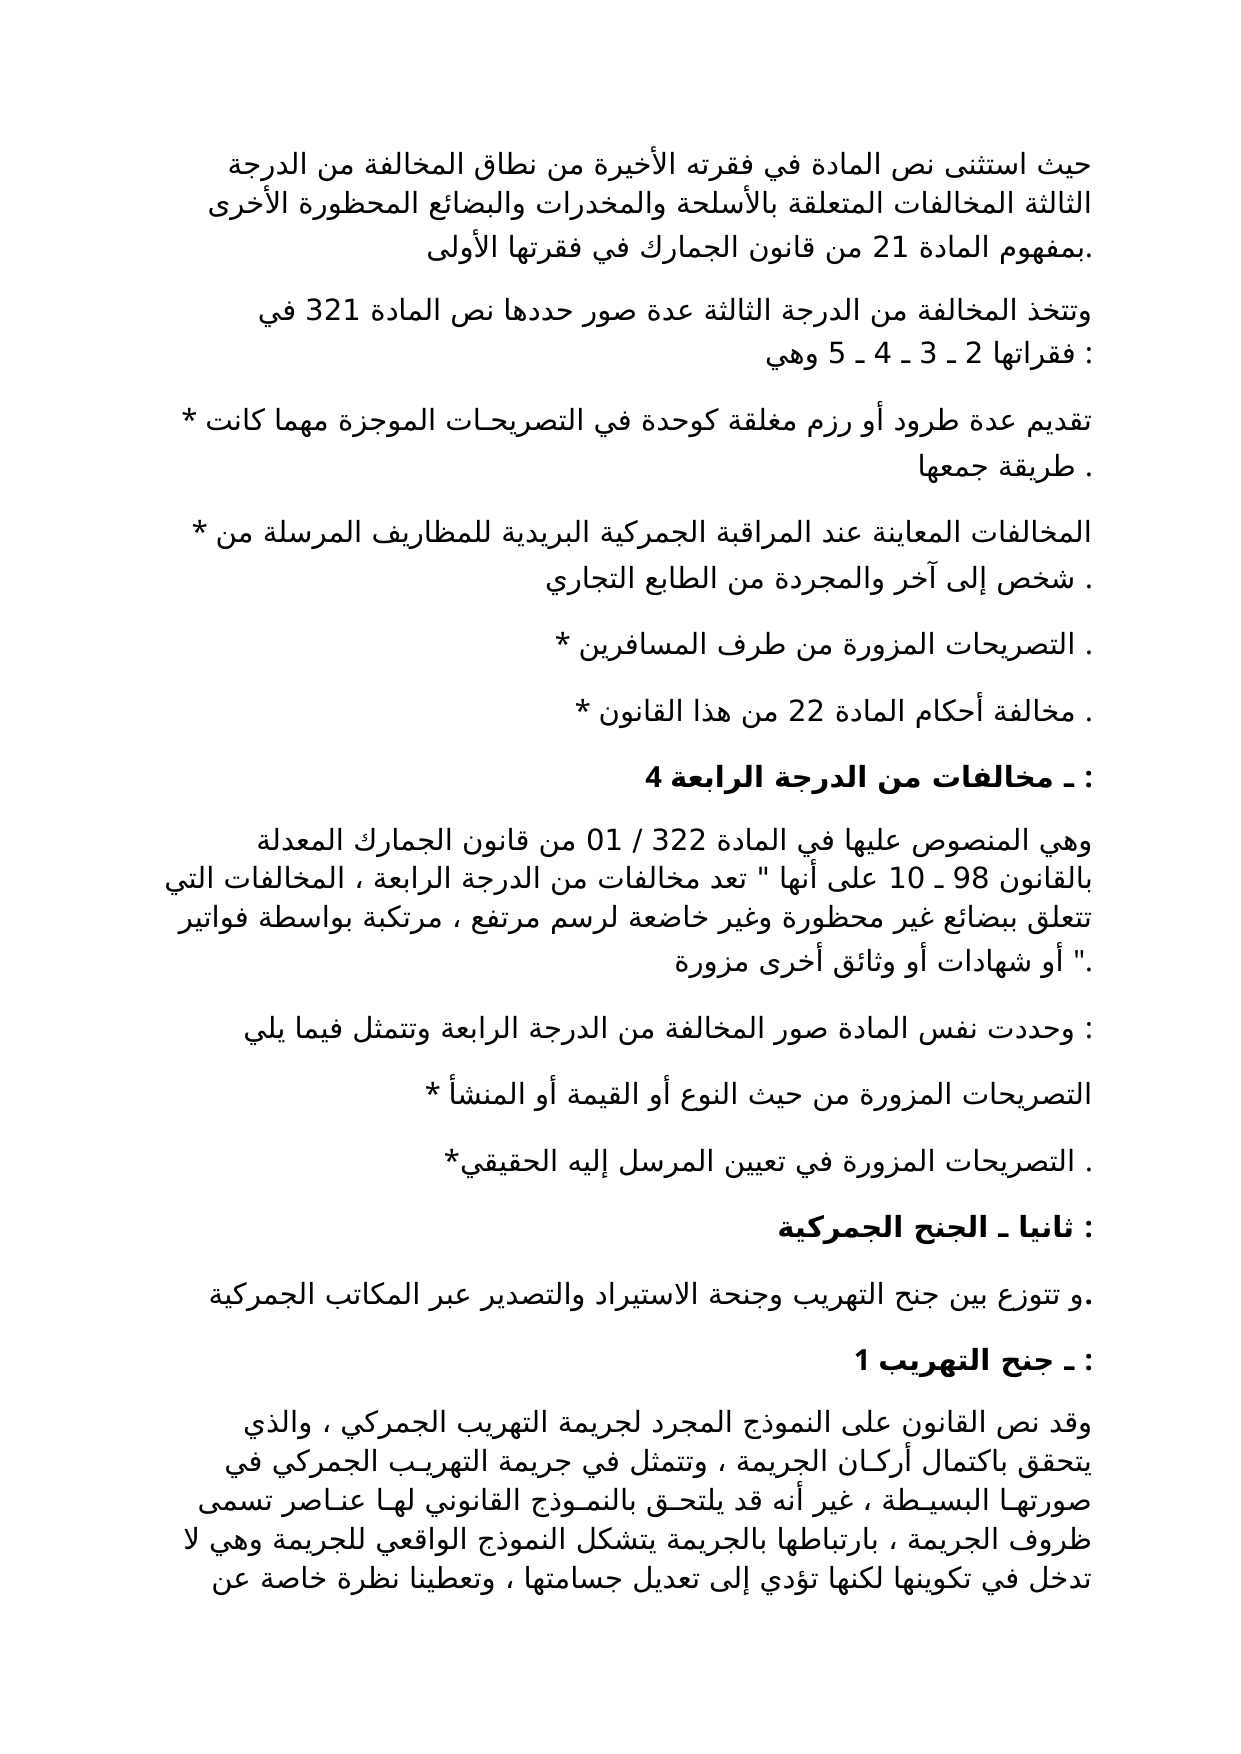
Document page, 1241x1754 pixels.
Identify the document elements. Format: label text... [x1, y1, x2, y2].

text وتتخذ المخالفة من الدرجة الثالثة عدة صور حددها نص المادة 321 في فقراتها 2 ـ 3 ـ 4 ـ 5 وهي : [148, 293, 1093, 372]
text * المخالفات المعاينة عند المراقبة الجمركية البريدية للمظاريف المرسلة من شخص إلى آخر والمجردة من الطابع التجاري . [148, 511, 1093, 597]
text * تقديم عدة طرود أو رزم مغلقة كوحدة في التصريحـات الموجزة مهما كانت طريقة جمعها . [148, 399, 1093, 484]
text 4 ـ مخالفات من الدرجة الرابعة : [148, 756, 1093, 796]
text حيث استثنى نص المادة في فقرته الأخيرة من نطاق المخالفة من الدرجة الثالثة المخالفات المتعلقة بالأسلحة والمخدرات والبضائع المحظورة الأخرى بمفهوم المادة 21 من قانون الجمارك في فقرتها الأولى. [148, 148, 1093, 266]
text *التصريحات المزورة في تعيين المرسل إليه الحقيقي . [148, 1140, 1093, 1180]
text وهي المنصوص عليها في المادة 322 / 01 من قانون الجمارك المعدلة بالقانون 98 ـ 10 على أنها " تعد مخالفات من الدرجة الرابعة ، المخالفات التي تتعلق ببضائع غير محظورة وغير خاضعة لرسم مرتفع ، مرتكبة بواسطة فواتير أو شهادات أو وثائق أخرى مزورة ". [148, 823, 1093, 980]
text ثانيا ـ الجنح الجمركية : [148, 1206, 1093, 1246]
text * التصريحات المزورة من طرف المسافرين . [148, 623, 1093, 663]
text 1 ـ جنح التهريب : [148, 1339, 1093, 1379]
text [148, 1406, 1093, 1596]
text و تتوزع بين جنح التهريب وجنحة الاستيراد والتصدير عبر المكاتب الجمركية. [148, 1273, 1093, 1313]
text * التصريحات المزورة من حيث النوع أو القيمة أو المنشأ [148, 1073, 1093, 1113]
text * مخالفة أحكام المادة 22 من هذا القانون . [148, 690, 1093, 729]
text وحددت نفس المادة صور المخالفة من الدرجة الرابعة وتتمثل فيما يلي : [148, 1007, 1093, 1047]
